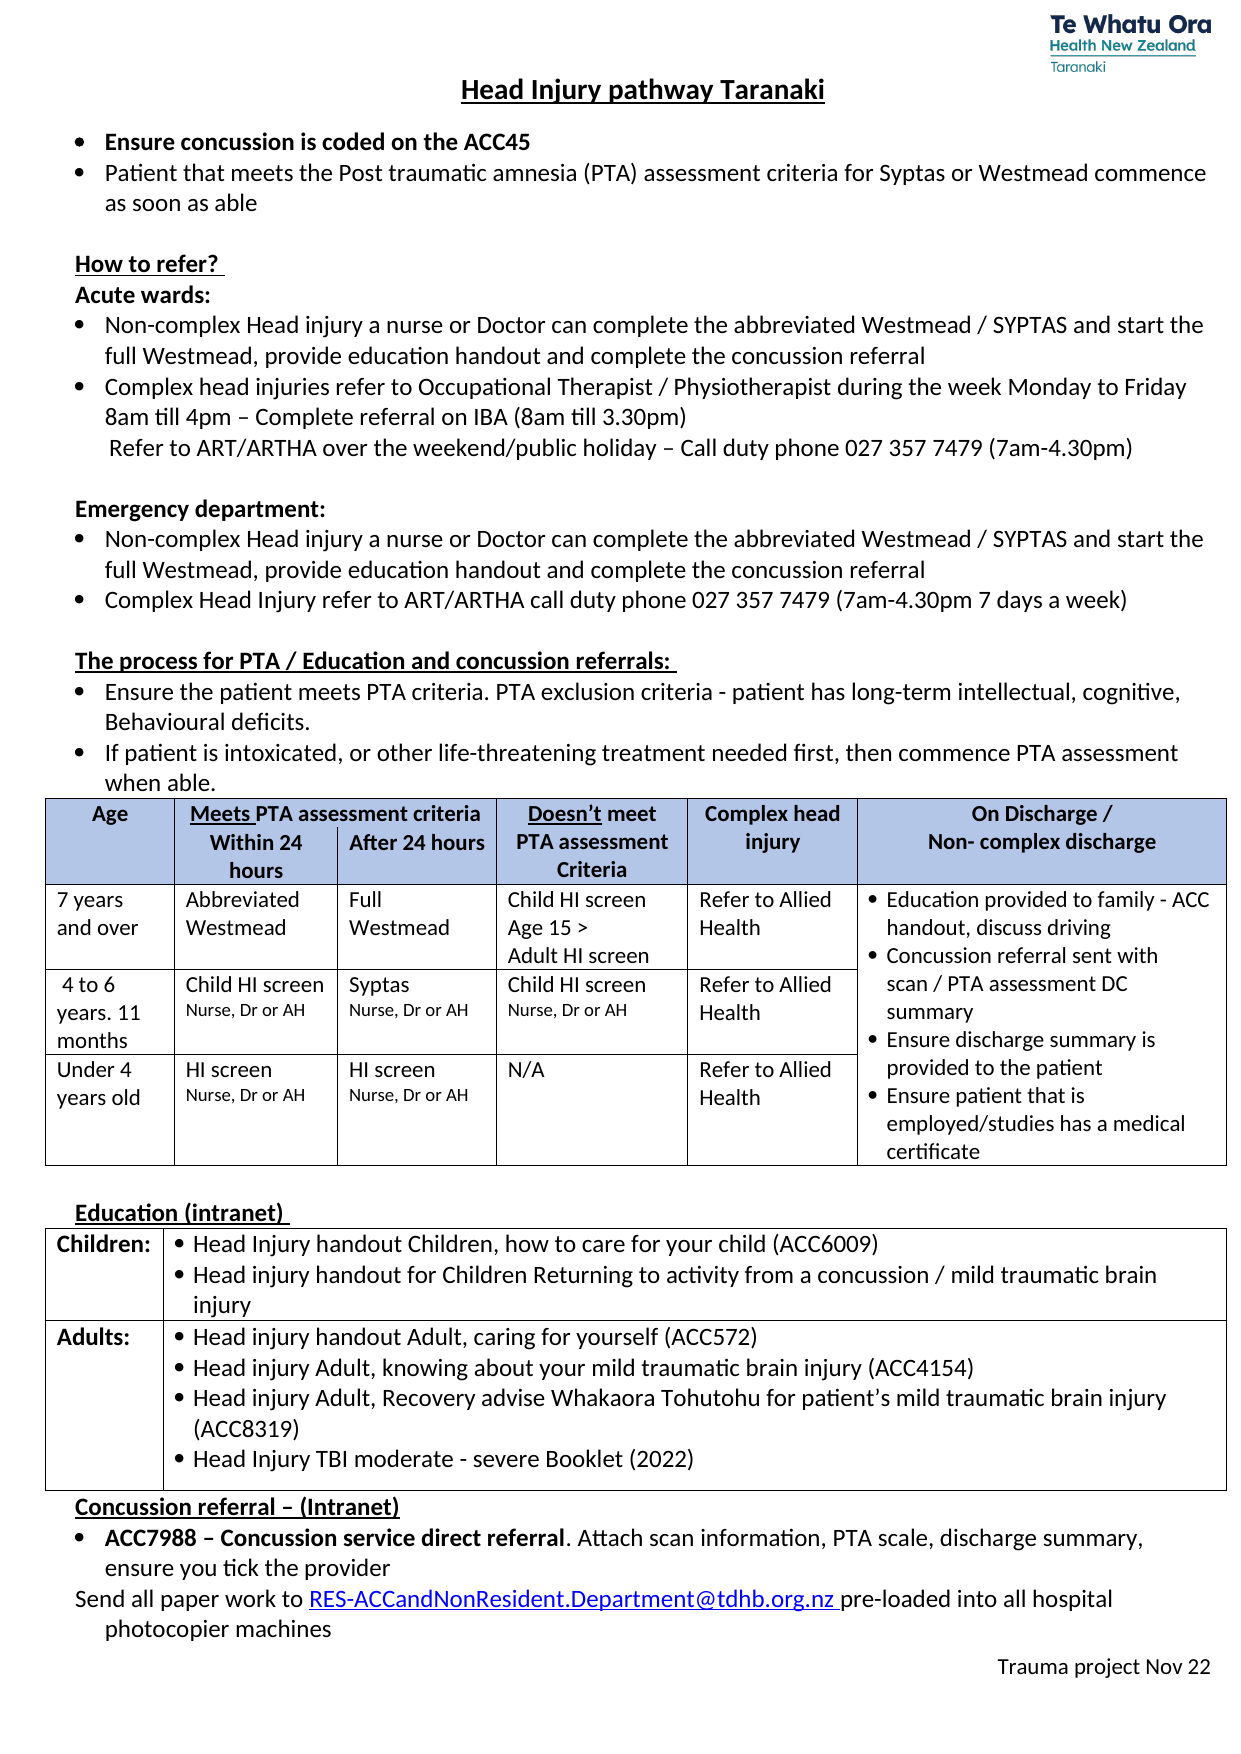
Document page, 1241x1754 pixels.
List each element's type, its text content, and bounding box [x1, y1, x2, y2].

picture [1050, 14, 1211, 72]
text Acute wards: [75, 279, 1211, 310]
table_cell Within 24 hours [175, 827, 337, 884]
table_cell Child HI screen Nurse, Dr or AH [175, 970, 337, 1054]
list Refer to ART/ARTHA over the weekend/public holiday – Call duty phone 027 357 7479 (7am-4.30pm) [75, 432, 1211, 462]
text How to refer? [75, 249, 1211, 279]
table_cell N/A [497, 1055, 687, 1165]
list Ensure concussion is coded on the ACC45 [75, 127, 1211, 157]
table_cell 4 to 6 years. 11 months [46, 970, 174, 1054]
table_cell HI screen Nurse, Dr or AH [175, 1055, 337, 1165]
table_cell Head injury handout Adult, caring for yourself (ACC572) Head injury Adult, knowing about your mild traumatic brain injury (ACC4154) Head injury Adult, Recovery advise Whakaora Tohutohu for patient’s mild traumatic brain injury (ACC8319) Head Injury TBI moderate - severe Booklet (2022) [164, 1321, 1226, 1490]
table_cell Child HI screen Age 15 > Adult HI screen [497, 885, 687, 969]
table_cell HI screen Nurse, Dr or AH [338, 1055, 496, 1165]
table_cell Under 4 years old [46, 1055, 174, 1165]
list Complex Head Injury refer to ART/ARTHA call duty phone 027 357 7479 (7am-4.30pm 7 days a week) [75, 584, 1211, 615]
table_cell Child HI screen Nurse, Dr or AH [497, 970, 687, 1054]
list ACC7988 – Concussion service direct referral. Attach scan information, PTA scale, discharge summary, ensure you tick the provider [75, 1522, 1211, 1583]
table_header On Discharge / Non- complex discharge [858, 799, 1226, 884]
list Send all paper work to RES-ACCandNonResident.Department@tdhb.org.nz pre-loaded into all hospital photocopier machines [75, 1583, 1211, 1644]
table_cell After 24 hours [338, 827, 496, 884]
table_cell 7 years and over [46, 885, 174, 969]
table_cell Refer to Allied Health [688, 885, 857, 969]
list Non-complex Head injury a nurse or Doctor can complete the abbreviated Westmead / SYPTAS and start the full Westmead, provide education handout and complete the concussion referral [75, 310, 1211, 371]
text Head Injury pathway Taranaki [75, 71, 1211, 107]
text Education (intranet) [75, 1197, 1211, 1227]
table_header Doesn’t meet PTA assessment Criteria [497, 799, 687, 884]
table_header Children: [46, 1229, 163, 1320]
list Complex head injuries refer to Occupational Therapist / Physiotherapist during the week Monday to Friday 8am till 4pm – Complete referral on IBA (8am till 3.30pm) [75, 371, 1211, 432]
list Ensure the patient meets PTA criteria. PTA exclusion criteria - patient has long-term intellectual, cognitive, Behavioural deficits. [75, 676, 1211, 737]
table_cell Education provided to family - ACC handout, discuss driving Concussion referral sent with scan / PTA assessment DC summary Ensure discharge summary is provided to the patient Ensure patient that is employed/studies has a medical certificate [858, 885, 1226, 1165]
list Non-complex Head injury a nurse or Doctor can complete the abbreviated Westmead / SYPTAS and start the full Westmead, provide education handout and complete the concussion referral [75, 523, 1211, 584]
table_header Age [46, 799, 174, 884]
table_header Head Injury handout Children, how to care for your child (ACC6009) Head injury handout for Children Returning to activity from a concussion / mild traumatic brain injury [164, 1229, 1226, 1320]
table_cell Full Westmead [338, 885, 496, 969]
text The process for PTA / Education and concussion referrals: [75, 645, 1211, 676]
table_cell Refer to Allied Health [688, 970, 857, 1054]
list If patient is intoxicated, or other life-threatening treatment needed first, then commence PTA assessment when able. [75, 737, 1211, 798]
text Concussion referral – (Intranet) [75, 1491, 1211, 1522]
table_cell Refer to Allied Health [688, 1055, 857, 1165]
table_cell Abbreviated Westmead [175, 885, 337, 969]
table_header Complex head injury [688, 799, 857, 884]
list Patient that meets the Post traumatic amnesia (PTA) assessment criteria for Syptas or Westmead commence as soon as able [75, 157, 1211, 218]
table_cell Syptas Nurse, Dr or AH [338, 970, 496, 1054]
table_header Meets PTA assessment criteria [175, 799, 496, 827]
table_cell Adults: [46, 1321, 163, 1490]
text Emergency department: [75, 493, 1211, 523]
